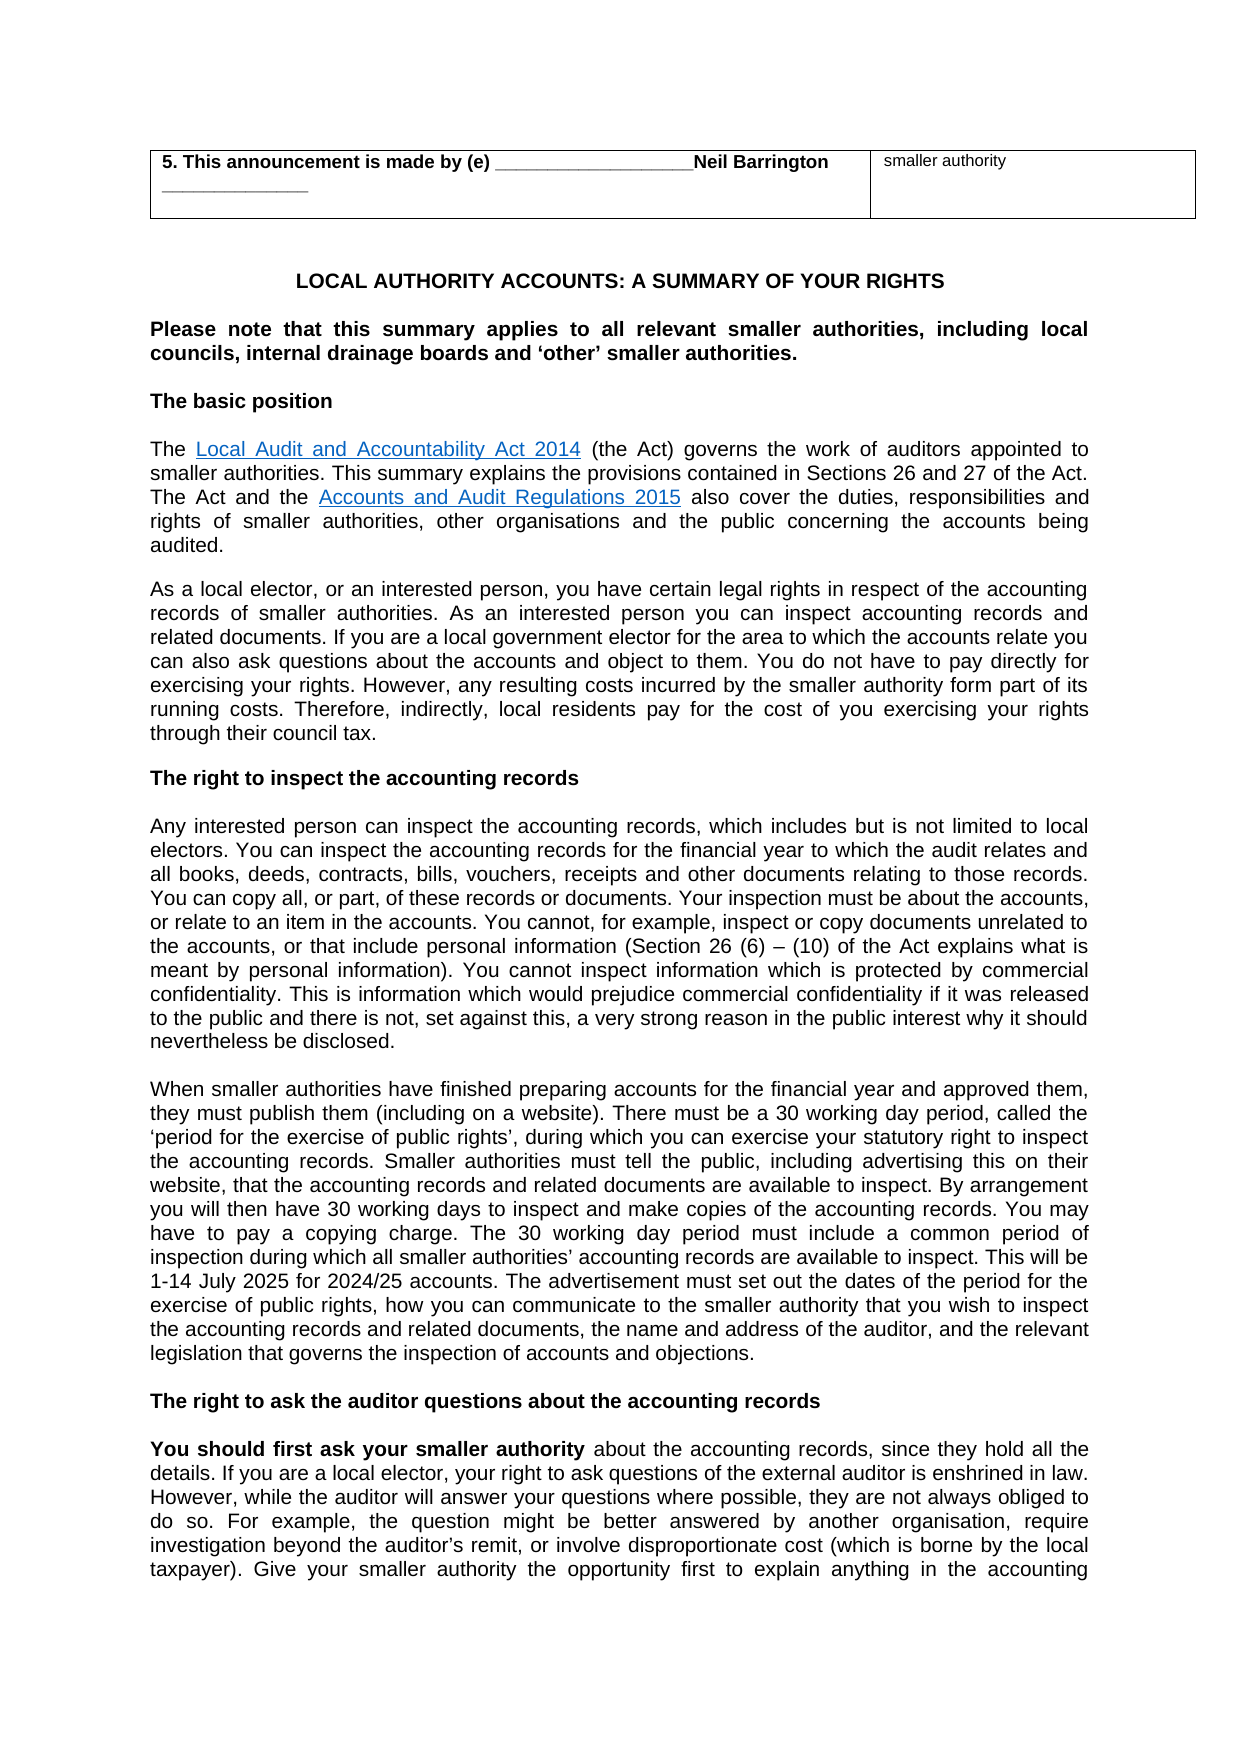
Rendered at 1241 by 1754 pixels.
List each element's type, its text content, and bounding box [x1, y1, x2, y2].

text Please note that this summary applies to all relevant smaller authorities, including local councils, internal drainage boards and ‘other’ smaller authorities. [150, 317, 1090, 365]
text LOCAL AUTHORITY ACCOUNTS: A SUMMARY OF YOUR RIGHTS [150, 269, 1090, 293]
text As a local elector, or an interested person, you have certain legal rights in respect of the accounting records of smaller authorities. As an interested person you can inspect accounting records and related documents. If you are a local government elector for the area to which the accounts relate you can also ask questions about the accounts and object to them. You do not have to pay directly for exercising your rights. However, any resulting costs incurred by the smaller authority form part of its running costs. Therefore, indirectly, local residents pay for the cost of you exercising your rights through their council tax. [150, 577, 1090, 745]
text The basic position [150, 389, 1090, 413]
text The right to inspect the accounting records [150, 766, 1090, 790]
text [150, 1437, 1090, 1580]
text The Local Audit and Accountability Act 2014 (the Act) governs the work of auditors appointed to smaller authorities. This summary explains the provisions contained in Sections 26 and 27 of the Act. The Act and the Accounts and Audit Regulations 2015 also cover the duties, responsibilities and rights of smaller authorities, other organisations and the public concerning the accounts being audited. [150, 437, 1090, 556]
text Any interested person can inspect the accounting records, which includes but is not limited to local electors. You can inspect the accounting records for the financial year to which the audit relates and all books, deeds, contracts, bills, vouchers, receipts and other documents relating to those records. You can copy all, or part, of these records or documents. Your inspection must be about the accounts, or relate to an item in the accounts. You cannot, for example, inspect or copy documents unrelated to the accounts, or that include personal information (Section 26 (6) – (10) of the Act explains what is meant by personal information). You cannot inspect information which is protected by commercial confidentiality. This is information which would prejudice commercial confidentiality if it was released to the public and there is not, set against this, a very strong reason in the public interest why it should nevertheless be disclosed. [150, 814, 1090, 1053]
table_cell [871, 151, 1195, 218]
text When smaller authorities have finished preparing accounts for the financial year and approved them, they must publish them (including on a website). There must be a 30 working day period, called the ‘period for the exercise of public rights’, during which you can exercise your statutory right to inspect the accounting records. Smaller authorities must tell the public, including advertising this on their website, that the accounting records and related documents are available to inspect. By arrangement you will then have 30 working days to inspect and make copies of the accounting records. You may have to pay a copying charge. The 30 working day period must include a common period of inspection during which all smaller authorities’ accounting records are available to inspect. This will be 1-14 July 2025 for 2024/25 accounts. The advertisement must set out the dates of the period for the exercise of public rights, how you can communicate to the smaller authority that you wish to inspect the accounting records and related documents, the name and address of the auditor, and the relevant legislation that governs the inspection of accounts and objections. [150, 1077, 1090, 1365]
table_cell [151, 151, 870, 218]
text The right to ask the auditor questions about the accounting records [150, 1389, 1090, 1413]
